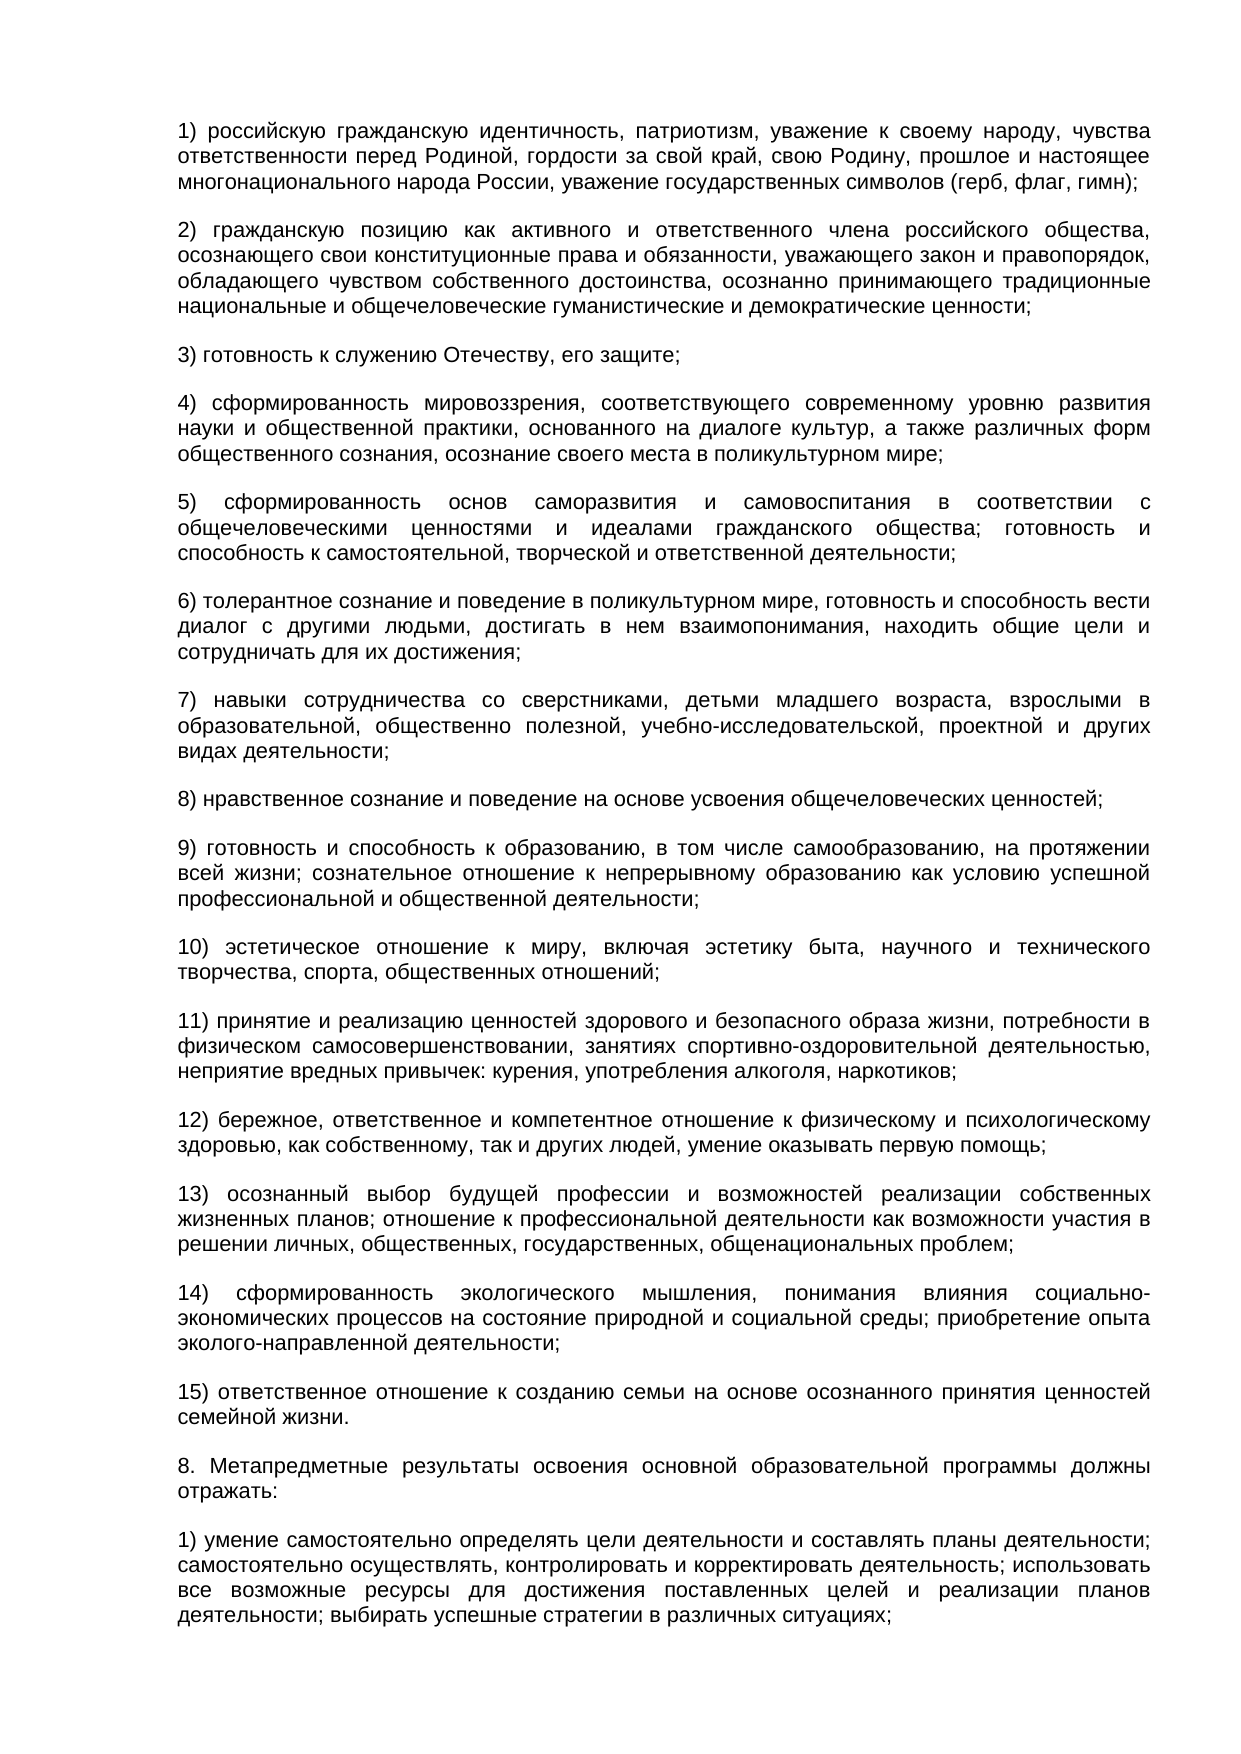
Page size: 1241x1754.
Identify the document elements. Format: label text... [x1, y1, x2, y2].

text 2) гражданскую позицию как активного и ответственного члена российского общества, осознающего свои конституционные права и обязанности, уважающего закон и правопорядок, обладающего чувством собственного достоинства, осознанно принимающего традиционные национальные и общечеловеческие гуманистические и демократические ценности; [177, 217, 1152, 318]
text 11) принятие и реализацию ценностей здорового и безопасного образа жизни, потребности в физическом самосовершенствовании, занятиях спортивно-оздоровительной деятельностью, неприятие вредных привычек: курения, употребления алкоголя, наркотиков; [177, 1008, 1152, 1083]
text 8. Метапредметные результаты освоения основной образовательной программы должны отражать: [177, 1453, 1152, 1503]
text 14) сформированность экологического мышления, понимания влияния социально-экономических процессов на состояние природной и социальной среды; приобретение опыта эколого-направленной деятельности; [177, 1280, 1152, 1356]
text 13) осознанный выбор будущей профессии и возможностей реализации собственных жизненных планов; отношение к профессиональной деятельности как возможности участия в решении личных, общественных, государственных, общенациональных проблем; [177, 1181, 1152, 1256]
text 1) российскую гражданскую идентичность, патриотизм, уважение к своему народу, чувства ответственности перед Родиной, гордости за свой край, свою Родину, прошлое и настоящее многонационального народа России, уважение государственных символов (герб, флаг, гимн); [177, 118, 1152, 194]
text 5) сформированность основ саморазвития и самовоспитания в соответствии с общечеловеческими ценностями и идеалами гражданского общества; готовность и способность к самостоятельной, творческой и ответственной деятельности; [177, 489, 1152, 565]
text 12) бережное, ответственное и компетентное отношение к физическому и психологическому здоровью, как собственному, так и других людей, умение оказывать первую помощь; [177, 1107, 1152, 1157]
text 10) эстетическое отношение к миру, включая эстетику быта, научного и технического творчества, спорта, общественных отношений; [177, 934, 1152, 984]
text 9) готовность и способность к образованию, в том числе самообразованию, на протяжении всей жизни; сознательное отношение к непрерывному образованию как условию успешной профессиональной и общественной деятельности; [177, 835, 1152, 911]
text 4) сформированность мировоззрения, соответствующего современному уровню развития науки и общественной практики, основанного на диалоге культур, а также различных форм общественного сознания, осознание своего места в поликультурном мире; [177, 390, 1152, 466]
text 7) навыки сотрудничества со сверстниками, детьми младшего возраста, взрослыми в образовательной, общественно полезной, учебно-исследовательской, проектной и других видах деятельности; [177, 687, 1152, 763]
text 1) умение самостоятельно определять цели деятельности и составлять планы деятельности; самостоятельно осуществлять, контролировать и корректировать деятельность; использовать все возможные ресурсы для достижения поставленных целей и реализации планов деятельности; выбирать успешные стратегии в различных ситуациях; [177, 1527, 1152, 1627]
text 15) ответственное отношение к созданию семьи на основе осознанного принятия ценностей семейной жизни. [177, 1379, 1152, 1429]
text 6) толерантное сознание и поведение в поликультурном мире, готовность и способность вести диалог с другими людьми, достигать в нем взаимопонимания, находить общие цели и сотрудничать для их достижения; [177, 588, 1152, 664]
text 3) готовность к служению Отечеству, его защите; [177, 341, 1152, 367]
text 8) нравственное сознание и поведение на основе усвоения общечеловеческих ценностей; [177, 786, 1152, 812]
